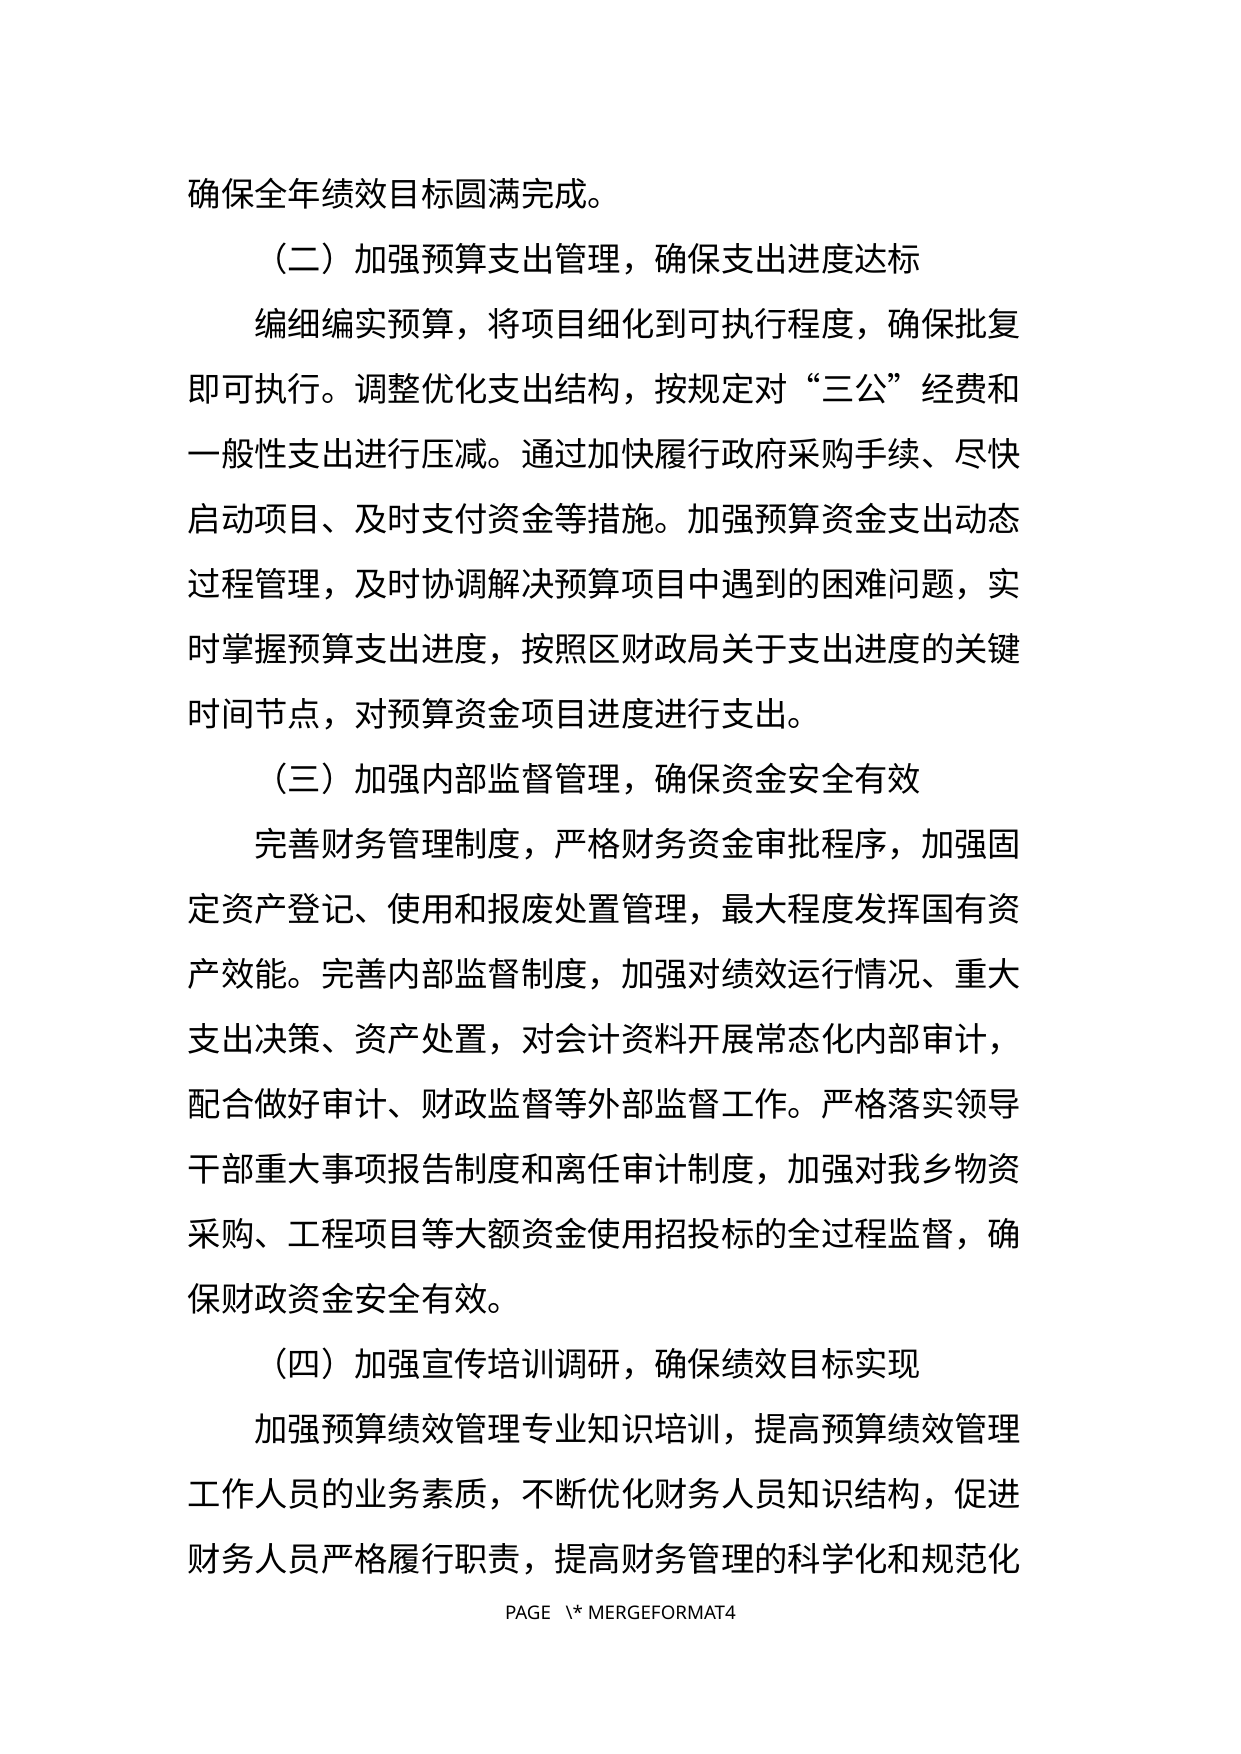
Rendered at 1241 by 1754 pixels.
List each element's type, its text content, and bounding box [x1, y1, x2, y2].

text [187, 1395, 1053, 1590]
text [187, 160, 1053, 225]
text 编细编实预算，将项目细化到可执行程度，确保批复即可执行。调整优化支出结构，按规定对“三公”经费和一般性支出进行压减。通过加快履行政府采购手续、尽快启动项目、及时支付资金等措施。加强预算资金支出动态过程管理，及时协调解决预算项目中遇到的困难问题，实时掌握预算支出进度，按照区财政局关于支出进度的关键时间节点，对预算资金项目进度进行支出。 [187, 290, 1053, 745]
text （三）加强内部监督管理，确保资金安全有效 [187, 745, 1053, 810]
text （二）加强预算支出管理，确保支出进度达标 [187, 225, 1053, 290]
text （四）加强宣传培训调研，确保绩效目标实现 [187, 1330, 1053, 1395]
text 完善财务管理制度，严格财务资金审批程序，加强固定资产登记、使用和报废处置管理，最大程度发挥国有资产效能。完善内部监督制度，加强对绩效运行情况、重大支出决策、资产处置，对会计资料开展常态化内部审计，配合做好审计、财政监督等外部监督工作。严格落实领导干部重大事项报告制度和离任审计制度，加强对我乡物资采购、工程项目等大额资金使用招投标的全过程监督，确保财政资金安全有效。 [187, 810, 1053, 1330]
